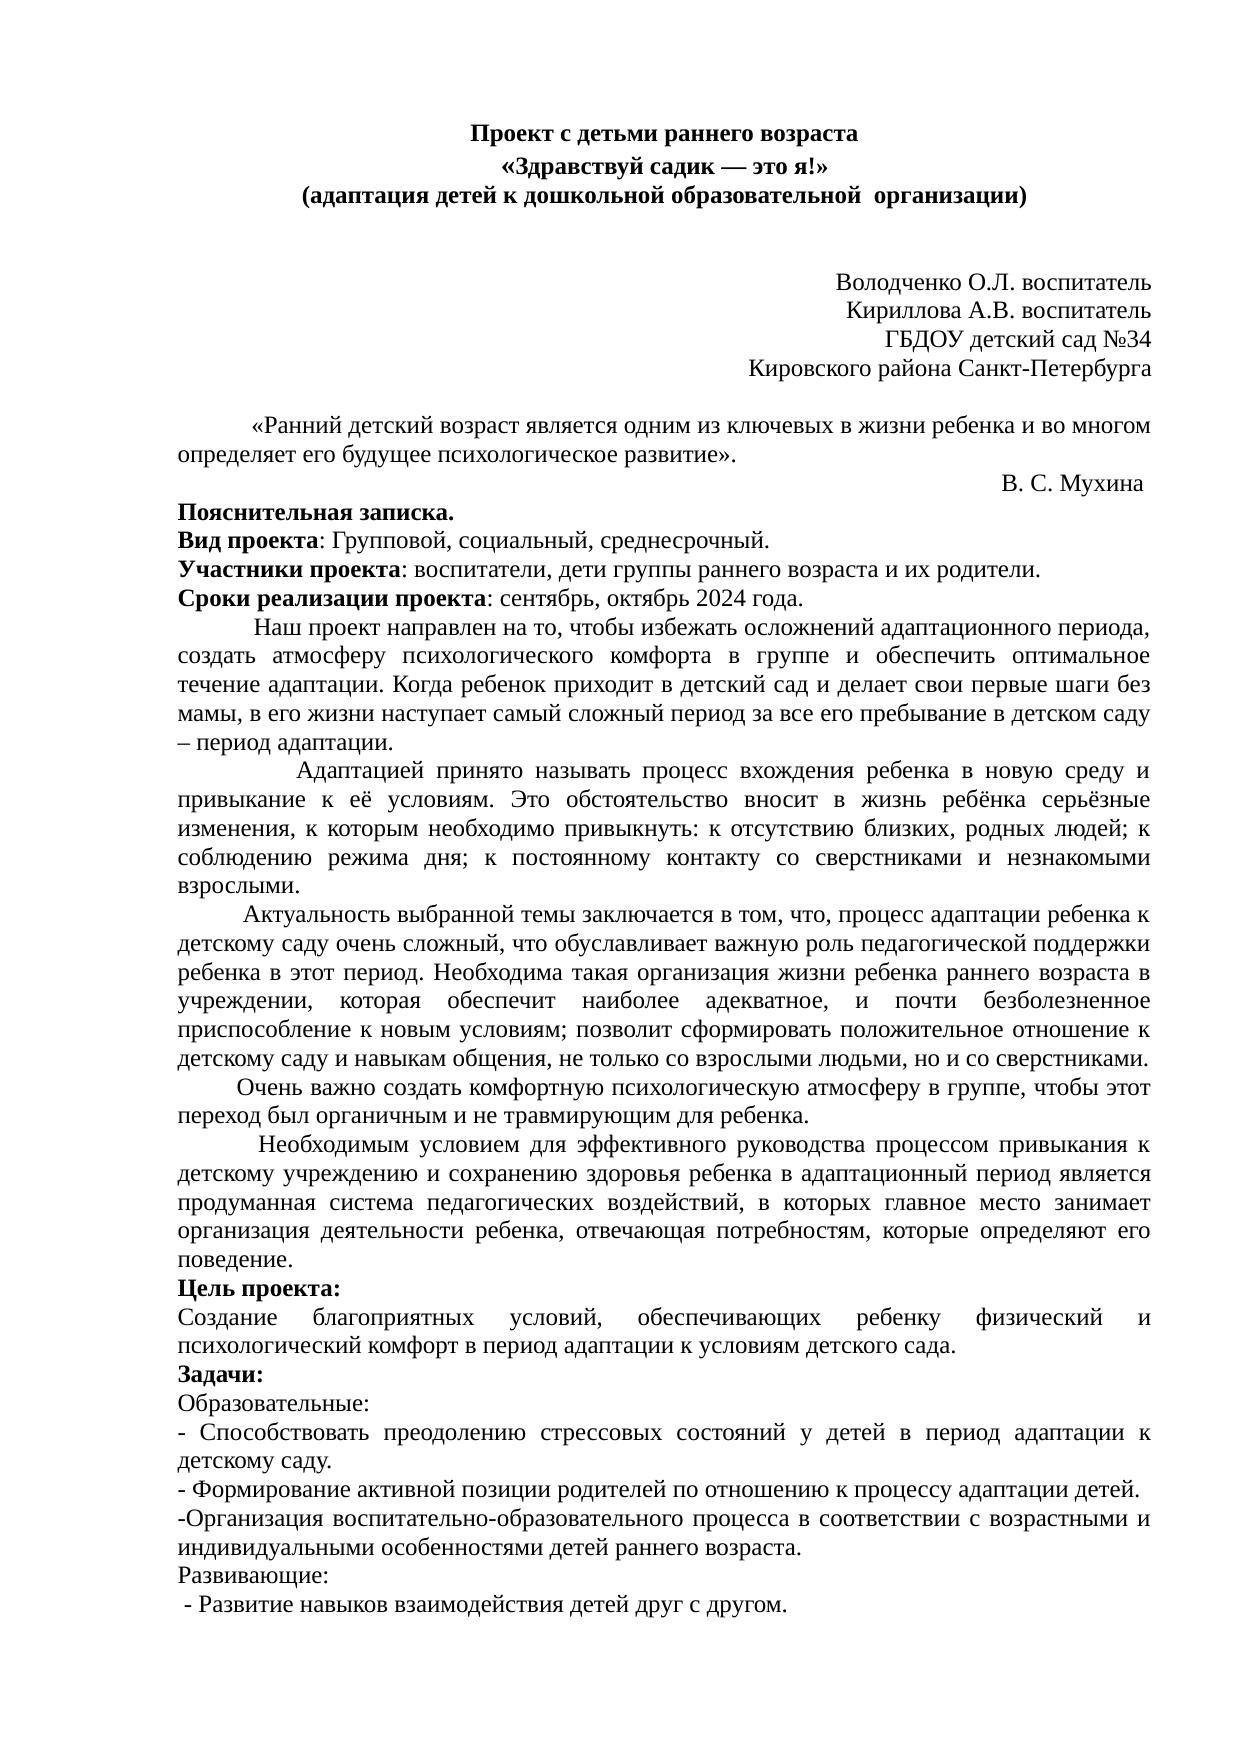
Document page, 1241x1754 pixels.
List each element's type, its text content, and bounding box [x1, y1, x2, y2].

text Задачи: [177, 1359, 1152, 1388]
text Необходимым условием для эффективного руководства процессом привыкания к детскому учреждению и сохранению здоровья ребенка в адаптационный период является продуманная система педагогических воздействий, в которых главное место занимает организация деятельности ребенка, отвечающая потребностям, которые определяют его поведение. [177, 1129, 1152, 1273]
text - Формирование активной позиции родителей по отношению к процессу адаптации детей. [177, 1474, 1152, 1503]
text - Развитие навыков взаимодействия детей друг с другом. [177, 1589, 1152, 1618]
text «Ранний детский возраст является одним из ключевых в жизни ребенка и во многом определяет его будущее психологическое развитие». [177, 410, 1152, 468]
text «Здравствуй садик — это я!» [177, 147, 1152, 180]
text Создание благоприятных условий, обеспечивающих ребенку физический и психологический комфорт в период адаптации к условиям детского сада. [177, 1302, 1152, 1359]
text -Организация воспитательно-образовательного процесса в соответствии с возрастными и индивидуальными особенностями детей раннего возраста. [177, 1503, 1152, 1560]
text Актуальность выбранной темы заключается в том, что, процесс адаптации ребенка к детскому саду очень сложный, что обуславливает важную роль педагогической поддержки ребенка в этот период. Необходима такая организация жизни ребенка раннего возраста в учреждении, которая обеспечит наиболее адекватное, и почти безболезненное приспособление к новым условиям; позволит сформировать положительное отношение к детскому саду и навыкам общения, не только со взрослыми людьми, но и со сверстниками. [177, 899, 1152, 1072]
text Очень важно создать комфортную психологическую атмосферу в группе, чтобы этот переход был органичным и не травмирующим для ребенка. [177, 1072, 1152, 1129]
text Адаптацией принято называть процесс вхождения ребенка в новую среду и привыкание к её условиям. Это обстоятельство вносит в жизнь ребёнка серьёзные изменения, к которым необходимо привыкнуть: к отсутствию близких, родных людей; к соблюдению режима дня; к постоянному контакту со сверстниками и незнакомыми взрослыми. [177, 755, 1152, 899]
text Пояснительная записка. [177, 497, 1152, 525]
text Участники проекта: воспитатели, дети группы раннего возраста и их родители. [177, 554, 1152, 583]
text Цель проекта: [177, 1273, 1152, 1302]
text Кириллова А.В. воспитатель [177, 295, 1152, 324]
text Кировского района Санкт-Петербурга [177, 353, 1152, 382]
text Вид проекта: Групповой, социальный, среднесрочный. [177, 525, 1152, 554]
text ГБДОУ детский сад №34 [177, 324, 1152, 353]
text (адаптация детей к дошкольной образовательной организации) [177, 180, 1152, 209]
text Развивающие: [177, 1560, 1152, 1589]
text Володченко О.Л. воспитатель [177, 267, 1152, 295]
text - Способствовать преодолению стрессовых состояний у детей в период адаптации к детскому саду. [177, 1417, 1152, 1474]
text Образовательные: [177, 1388, 1152, 1417]
text Наш проект направлен на то, чтобы избежать осложнений адаптационного периода, создать атмосферу психологического комфорта в группе и обеспечить оптимальное течение адаптации. Когда ребенок приходит в детский сад и делает свои первые шаги без мамы, в его жизни наступает самый сложный период за все его пребывание в детском саду – период адаптации. [177, 612, 1152, 755]
text Сроки реализации проекта: сентябрь, октябрь 2024 года. [177, 583, 1152, 612]
text В. С. Мухина [177, 468, 1152, 497]
text Проект с детьми раннего возраста [177, 118, 1152, 147]
